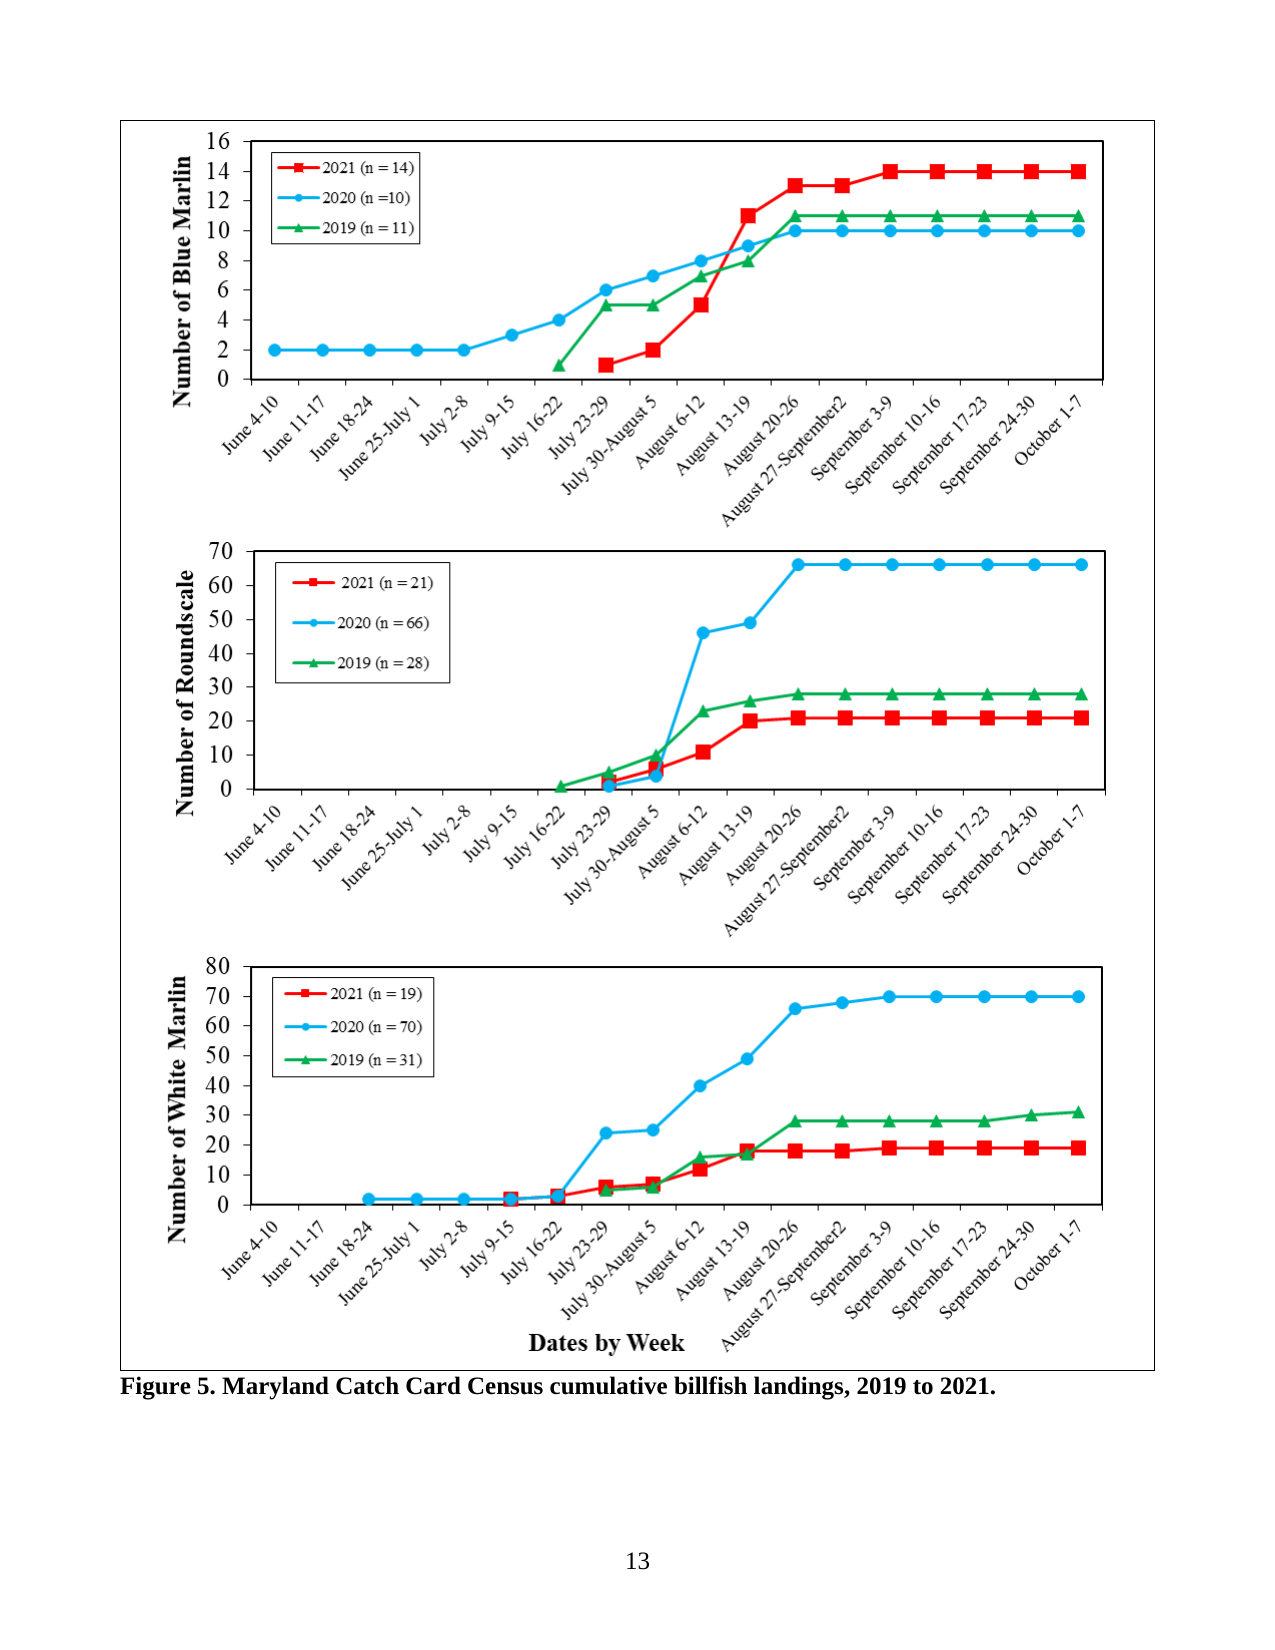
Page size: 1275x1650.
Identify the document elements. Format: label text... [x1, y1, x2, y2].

subtitle Figure 5. Maryland Catch Card Census cumulative billfish landings, 2019 to 2021. [120, 1371, 1170, 1399]
table_cell [121, 1365, 1154, 1370]
picture [148, 120, 1127, 1360]
table_header [121, 121, 1154, 1365]
